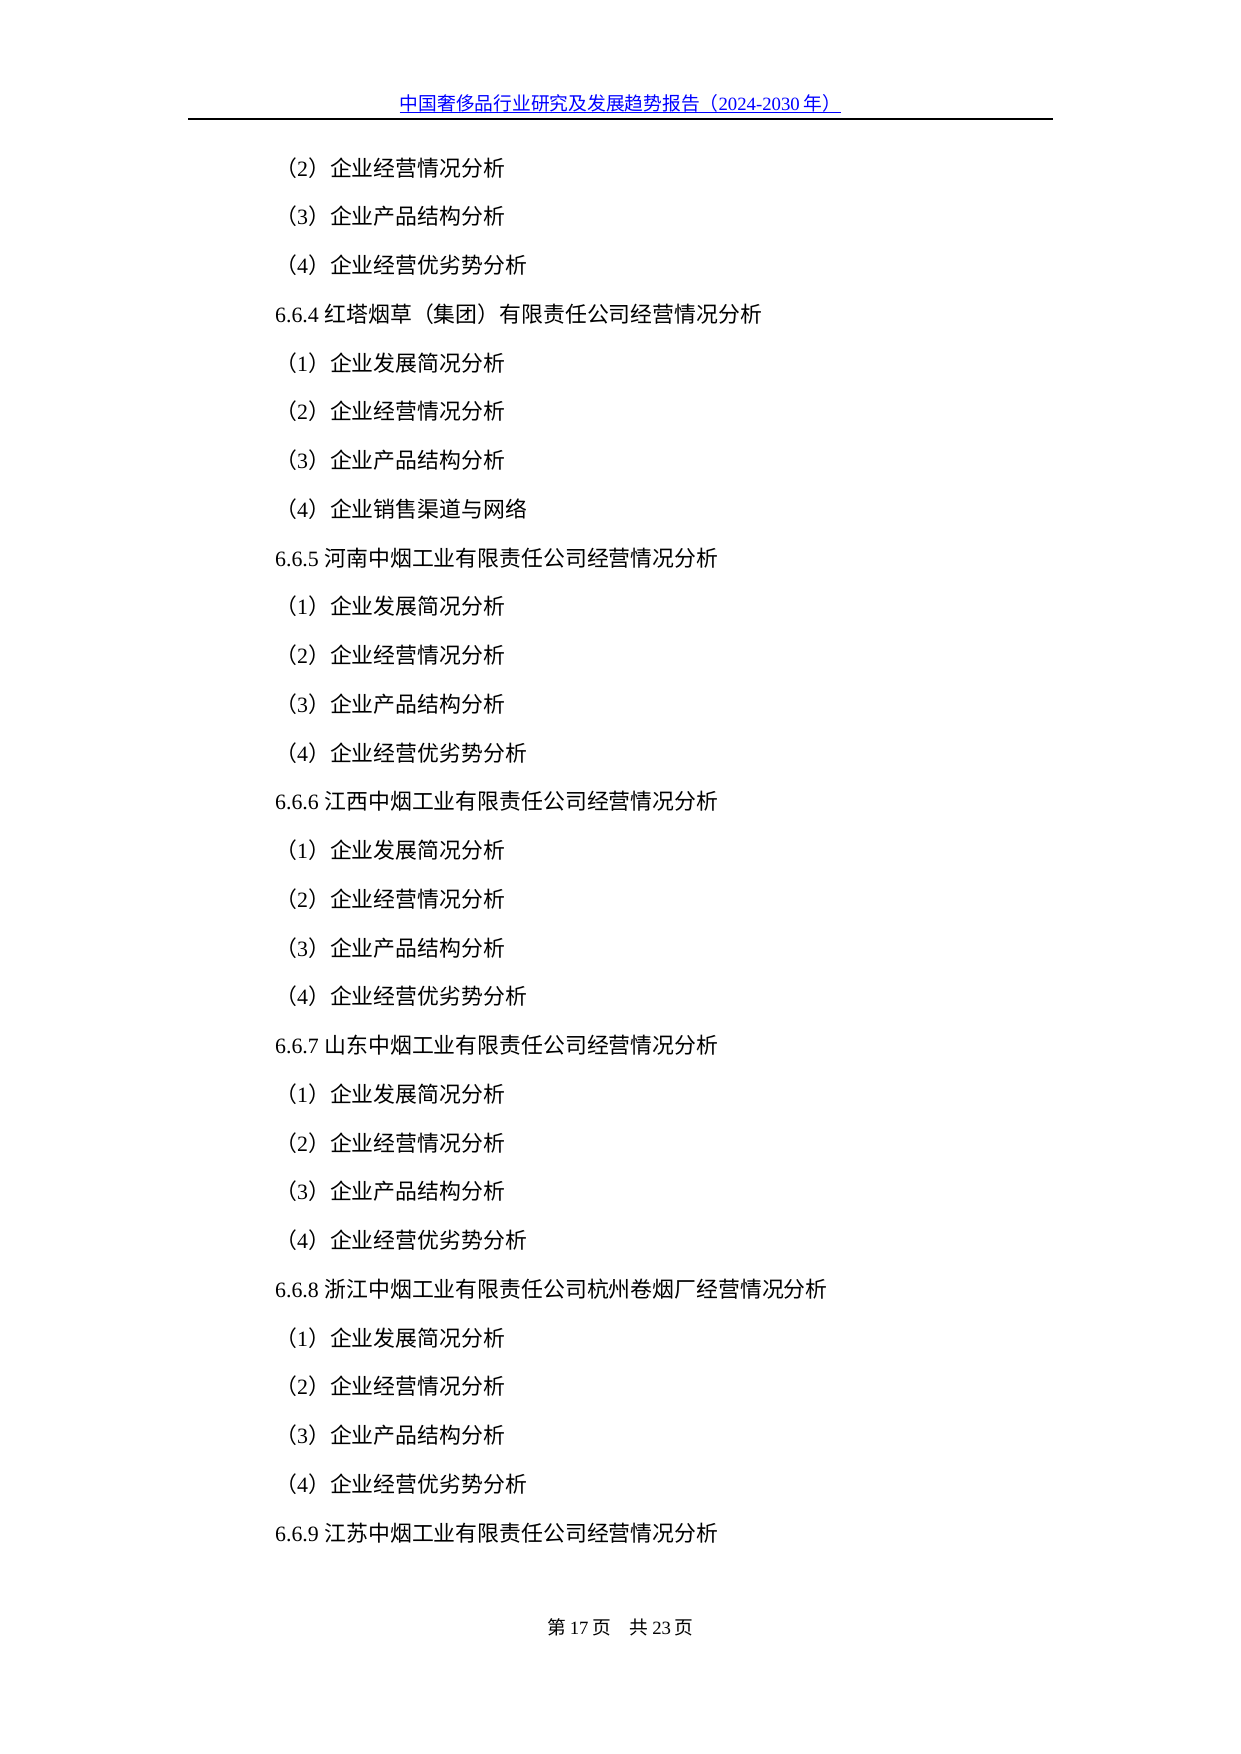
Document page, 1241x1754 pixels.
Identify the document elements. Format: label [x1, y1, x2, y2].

text [187, 150, 1053, 1548]
